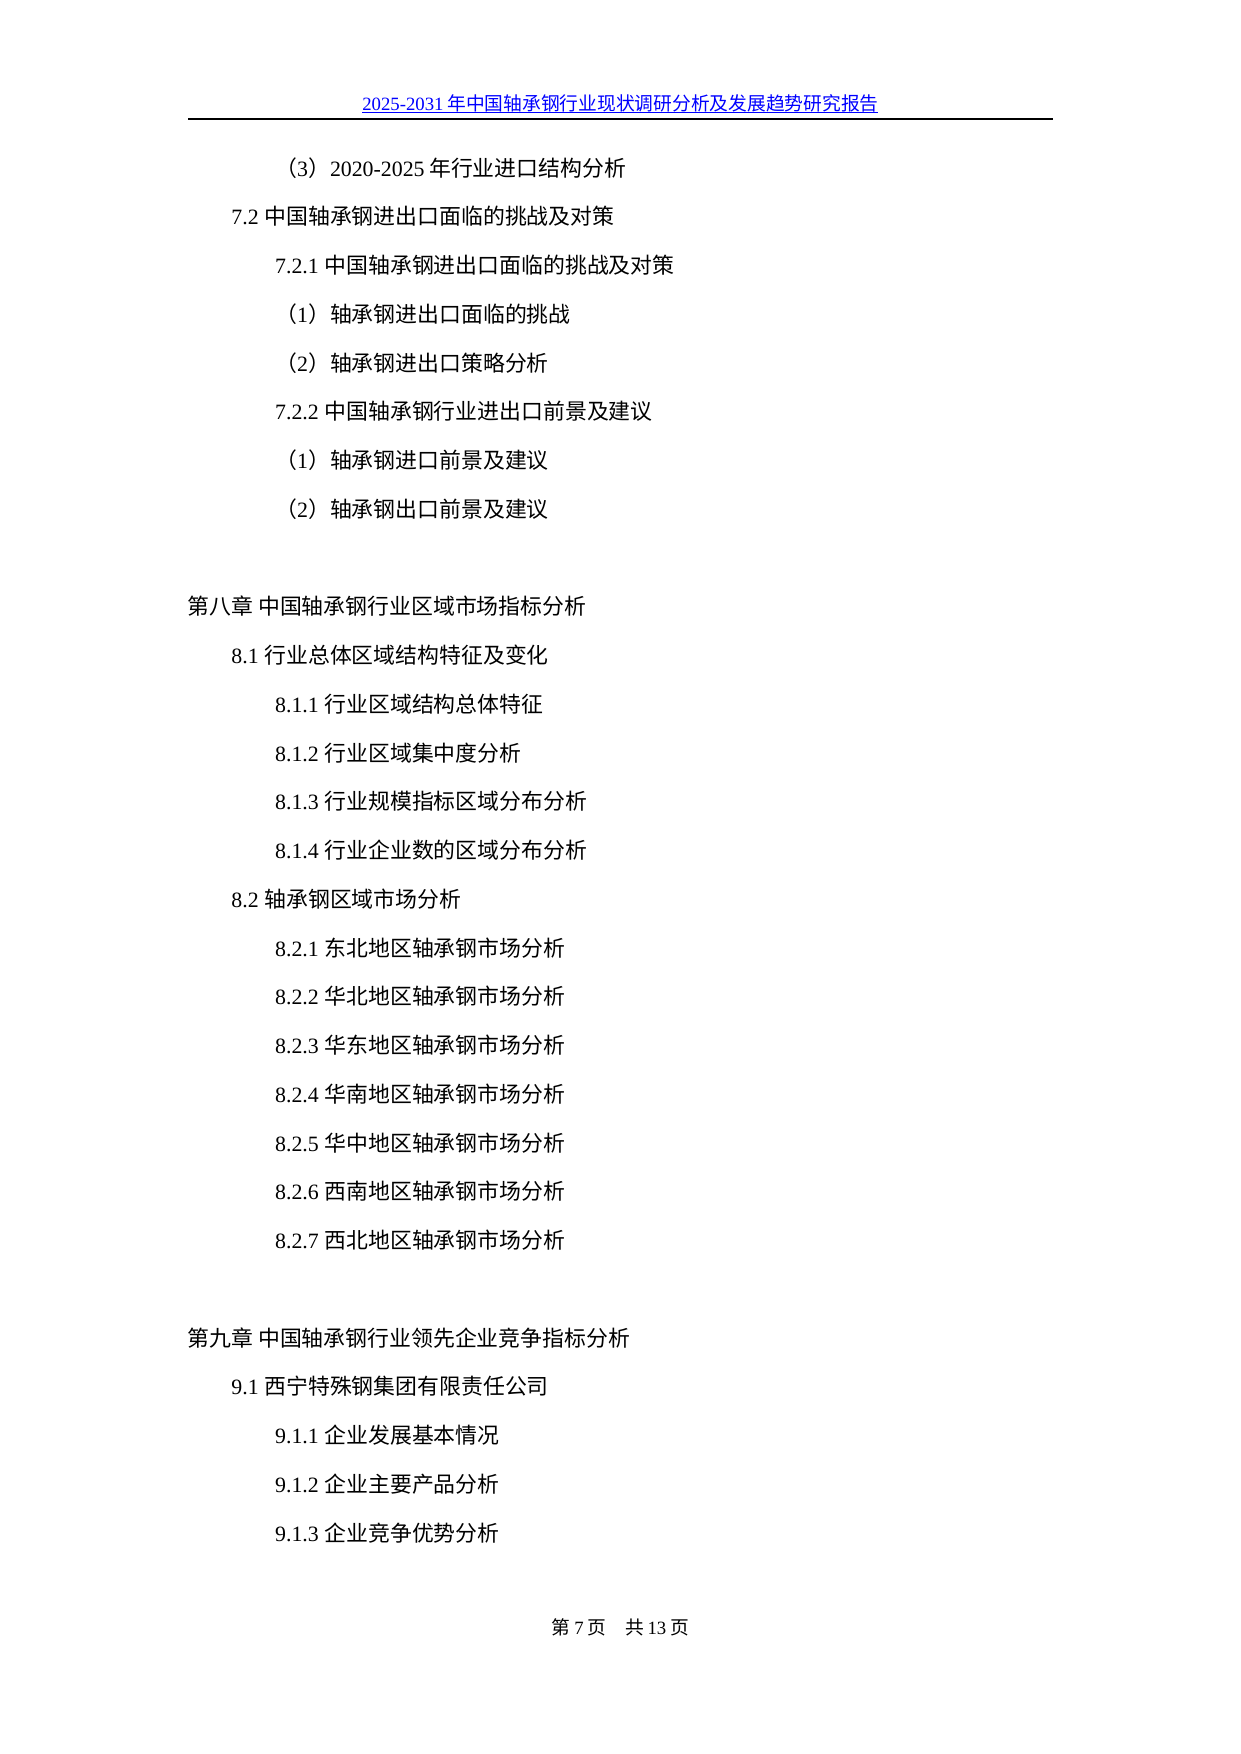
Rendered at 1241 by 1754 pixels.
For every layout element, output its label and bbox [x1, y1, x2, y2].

text [187, 150, 1053, 1548]
